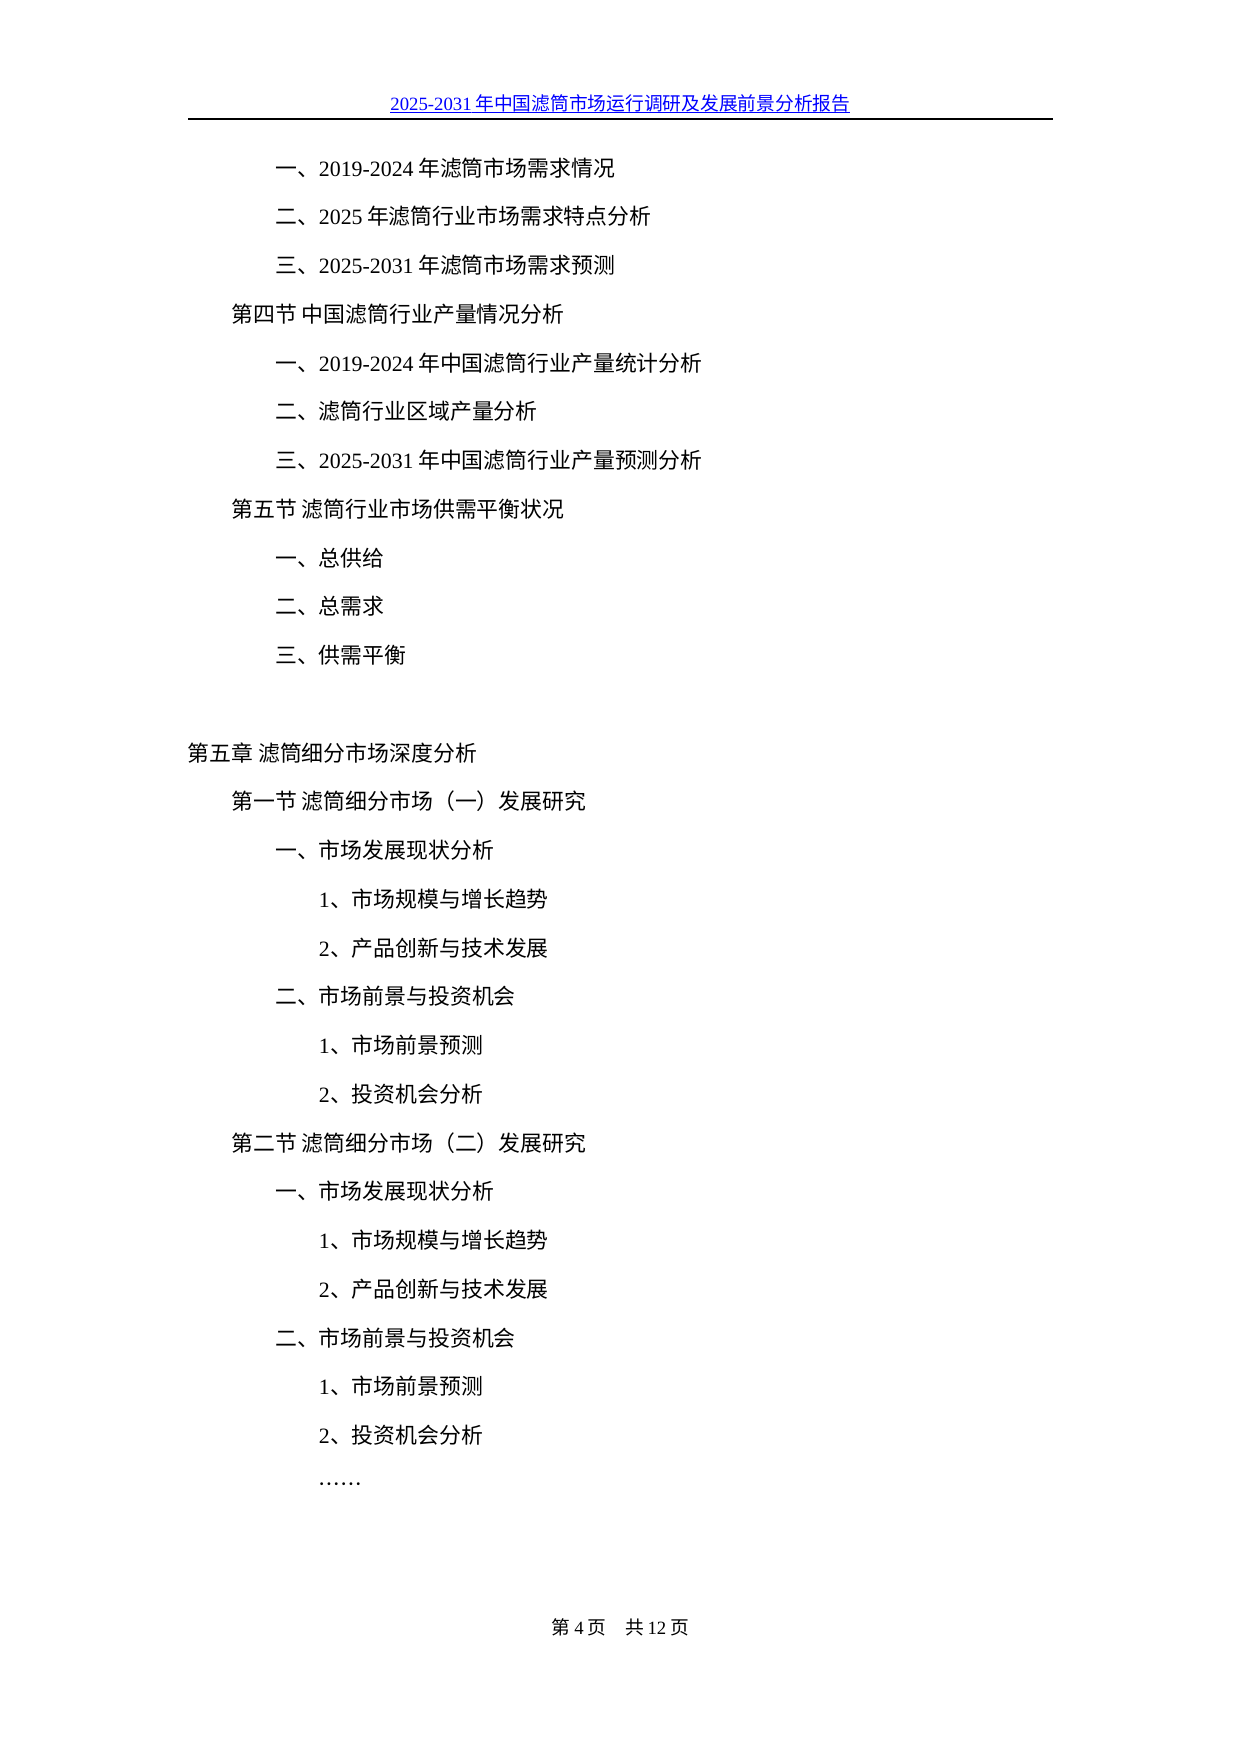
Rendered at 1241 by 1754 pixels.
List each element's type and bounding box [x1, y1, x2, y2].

text [187, 150, 1053, 1499]
